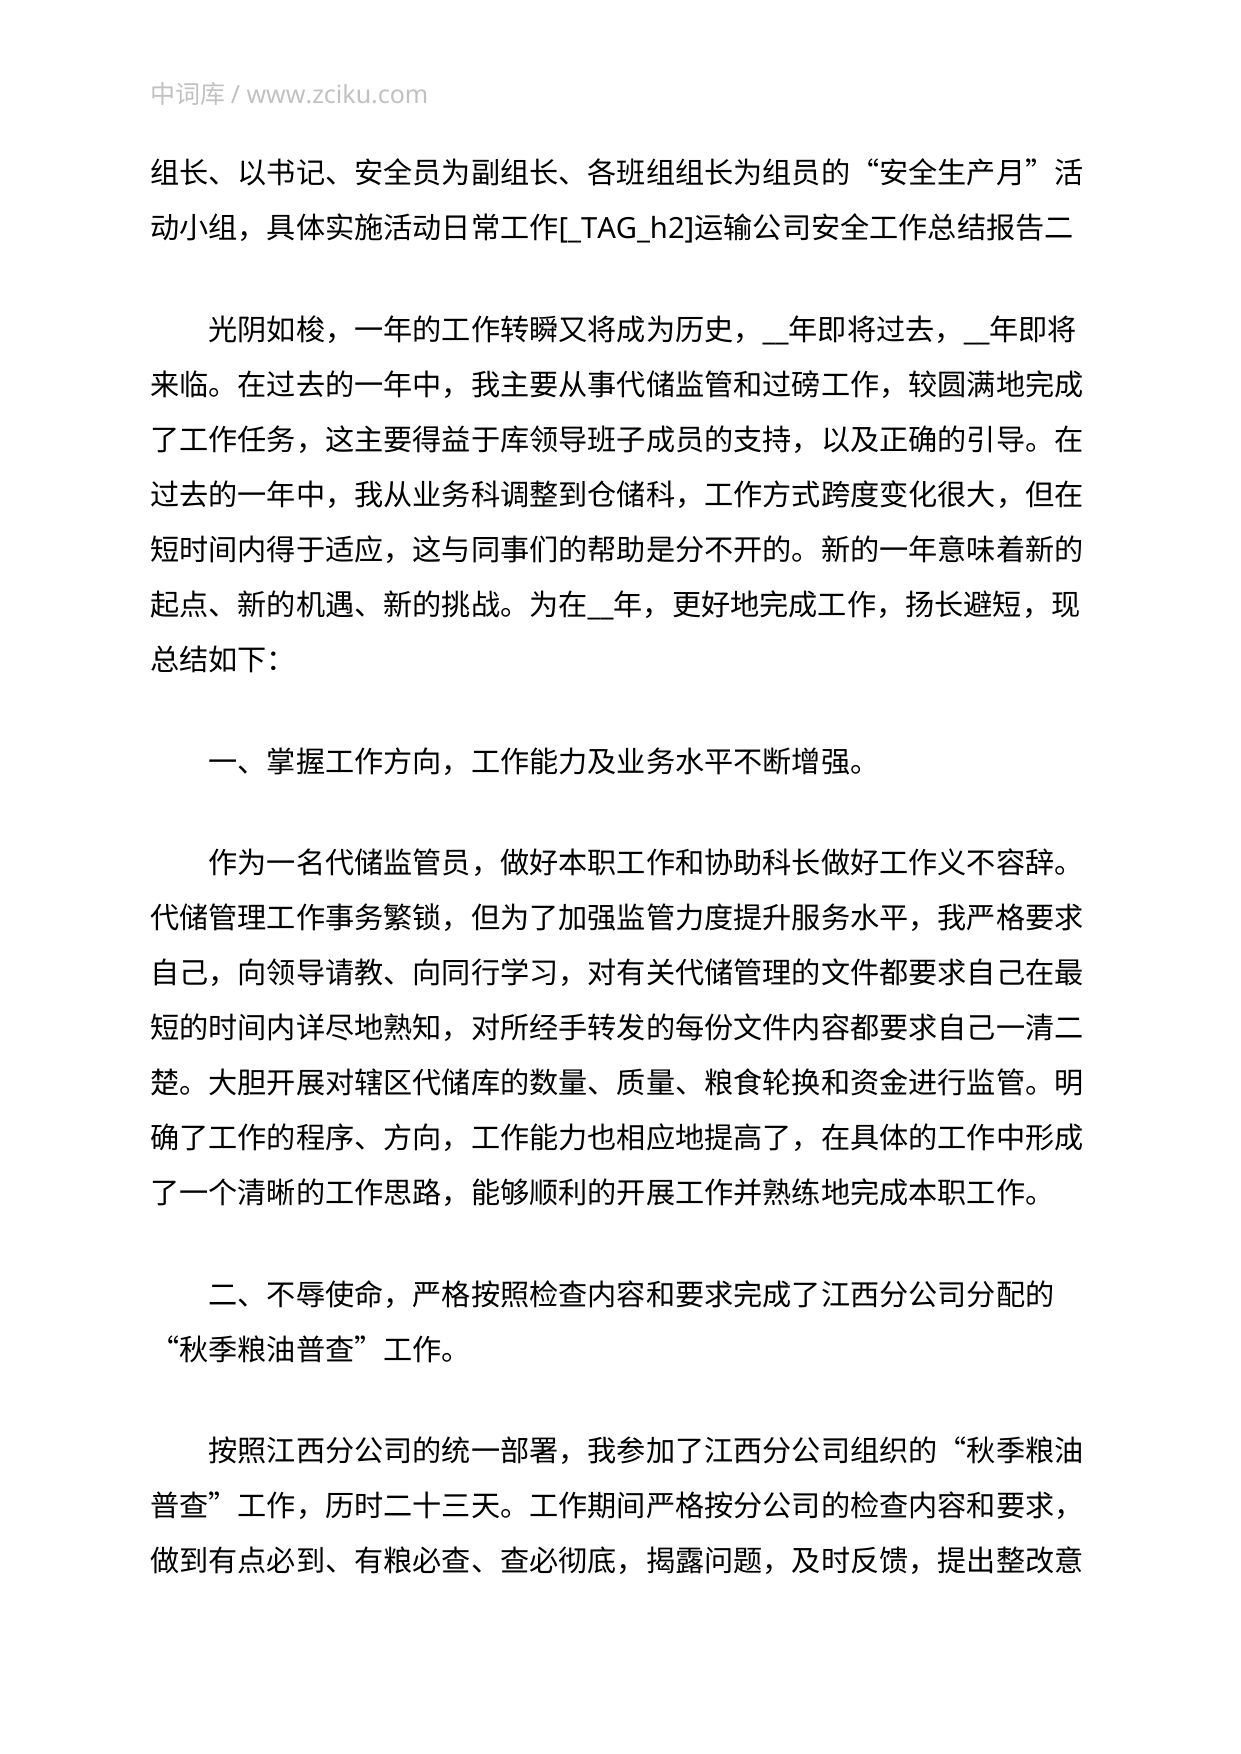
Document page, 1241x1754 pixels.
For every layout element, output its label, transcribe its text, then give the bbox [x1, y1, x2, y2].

text 作为一名代储监管员，做好本职工作和协助科长做好工作义不容辞。代储管理工作事务繁锁，但为了加强监管力度提升服务水平，我严格要求自己，向领导请教、向同行学习，对有关代储管理的文件都要求自己在最短的时间内详尽地熟知，对所经手转发的每份文件内容都要求自己一清二楚。大胆开展对辖区代储库的数量、质量、粮食轮换和资金进行监管。明确了工作的程序、方向，工作能力也相应地提高了，在具体的工作中形成了一个清晰的工作思路，能够顺利的开展工作并熟练地完成本职工作。 [150, 840, 1090, 1212]
text 光阴如梭，一年的工作转瞬又将成为历史，__年即将过去，__年即将来临。在过去的一年中，我主要从事代储监管和过磅工作，较圆满地完成了工作任务，这主要得益于库领导班子成员的支持，以及正确的引导。在过去的一年中，我从业务科调整到仓储科，工作方式跨度变化很大，但在短时间内得于适应，这与同事们的帮助是分不开的。新的一年意味着新的起点、新的机遇、新的挑战。为在__年，更好地完成工作，扬长避短，现总结如下： [150, 307, 1090, 679]
text 一、掌握工作方向，工作能力及业务水平不断增强。 [150, 738, 1090, 781]
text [150, 1428, 1090, 1580]
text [150, 150, 1090, 247]
text 二、不辱使命，严格按照检查内容和要求完成了江西分公司分配的“秋季粮油普查”工作。 [150, 1271, 1090, 1368]
